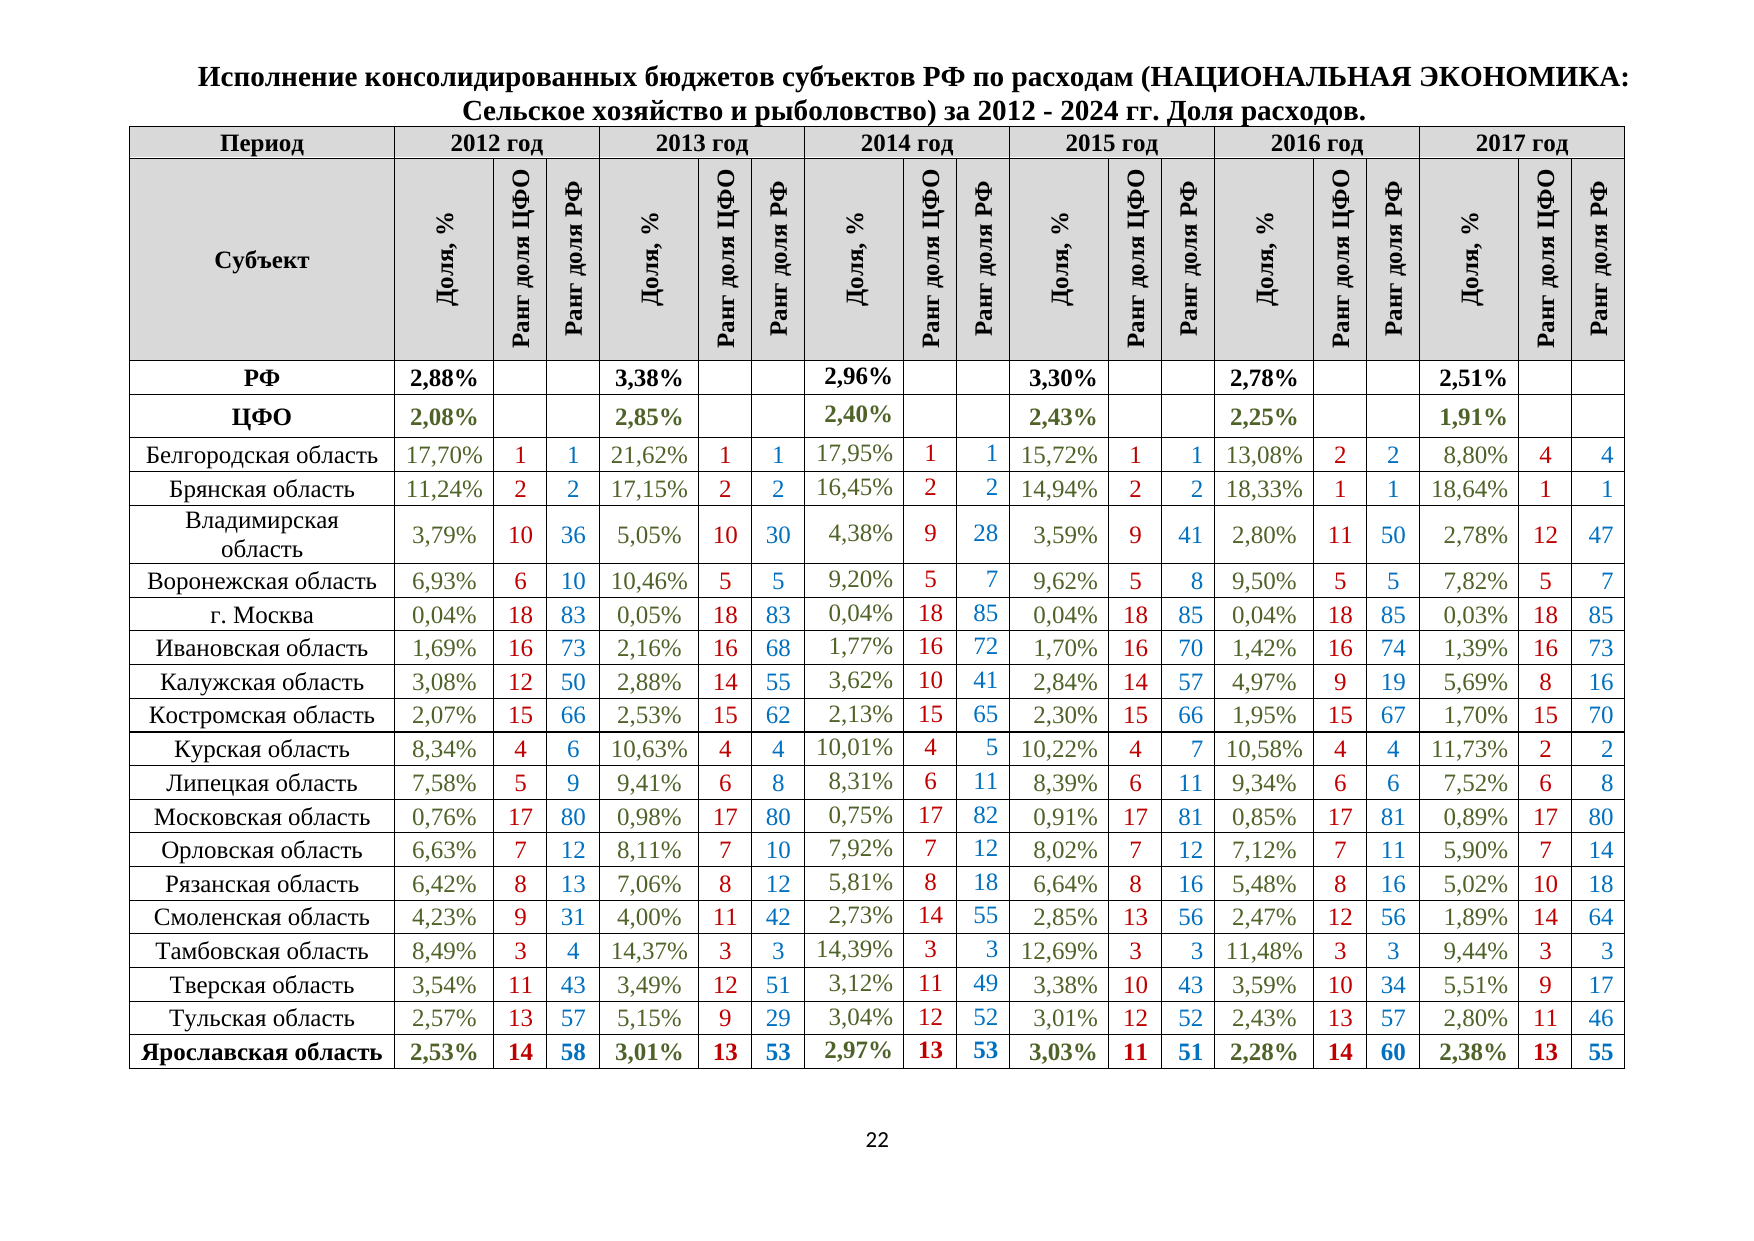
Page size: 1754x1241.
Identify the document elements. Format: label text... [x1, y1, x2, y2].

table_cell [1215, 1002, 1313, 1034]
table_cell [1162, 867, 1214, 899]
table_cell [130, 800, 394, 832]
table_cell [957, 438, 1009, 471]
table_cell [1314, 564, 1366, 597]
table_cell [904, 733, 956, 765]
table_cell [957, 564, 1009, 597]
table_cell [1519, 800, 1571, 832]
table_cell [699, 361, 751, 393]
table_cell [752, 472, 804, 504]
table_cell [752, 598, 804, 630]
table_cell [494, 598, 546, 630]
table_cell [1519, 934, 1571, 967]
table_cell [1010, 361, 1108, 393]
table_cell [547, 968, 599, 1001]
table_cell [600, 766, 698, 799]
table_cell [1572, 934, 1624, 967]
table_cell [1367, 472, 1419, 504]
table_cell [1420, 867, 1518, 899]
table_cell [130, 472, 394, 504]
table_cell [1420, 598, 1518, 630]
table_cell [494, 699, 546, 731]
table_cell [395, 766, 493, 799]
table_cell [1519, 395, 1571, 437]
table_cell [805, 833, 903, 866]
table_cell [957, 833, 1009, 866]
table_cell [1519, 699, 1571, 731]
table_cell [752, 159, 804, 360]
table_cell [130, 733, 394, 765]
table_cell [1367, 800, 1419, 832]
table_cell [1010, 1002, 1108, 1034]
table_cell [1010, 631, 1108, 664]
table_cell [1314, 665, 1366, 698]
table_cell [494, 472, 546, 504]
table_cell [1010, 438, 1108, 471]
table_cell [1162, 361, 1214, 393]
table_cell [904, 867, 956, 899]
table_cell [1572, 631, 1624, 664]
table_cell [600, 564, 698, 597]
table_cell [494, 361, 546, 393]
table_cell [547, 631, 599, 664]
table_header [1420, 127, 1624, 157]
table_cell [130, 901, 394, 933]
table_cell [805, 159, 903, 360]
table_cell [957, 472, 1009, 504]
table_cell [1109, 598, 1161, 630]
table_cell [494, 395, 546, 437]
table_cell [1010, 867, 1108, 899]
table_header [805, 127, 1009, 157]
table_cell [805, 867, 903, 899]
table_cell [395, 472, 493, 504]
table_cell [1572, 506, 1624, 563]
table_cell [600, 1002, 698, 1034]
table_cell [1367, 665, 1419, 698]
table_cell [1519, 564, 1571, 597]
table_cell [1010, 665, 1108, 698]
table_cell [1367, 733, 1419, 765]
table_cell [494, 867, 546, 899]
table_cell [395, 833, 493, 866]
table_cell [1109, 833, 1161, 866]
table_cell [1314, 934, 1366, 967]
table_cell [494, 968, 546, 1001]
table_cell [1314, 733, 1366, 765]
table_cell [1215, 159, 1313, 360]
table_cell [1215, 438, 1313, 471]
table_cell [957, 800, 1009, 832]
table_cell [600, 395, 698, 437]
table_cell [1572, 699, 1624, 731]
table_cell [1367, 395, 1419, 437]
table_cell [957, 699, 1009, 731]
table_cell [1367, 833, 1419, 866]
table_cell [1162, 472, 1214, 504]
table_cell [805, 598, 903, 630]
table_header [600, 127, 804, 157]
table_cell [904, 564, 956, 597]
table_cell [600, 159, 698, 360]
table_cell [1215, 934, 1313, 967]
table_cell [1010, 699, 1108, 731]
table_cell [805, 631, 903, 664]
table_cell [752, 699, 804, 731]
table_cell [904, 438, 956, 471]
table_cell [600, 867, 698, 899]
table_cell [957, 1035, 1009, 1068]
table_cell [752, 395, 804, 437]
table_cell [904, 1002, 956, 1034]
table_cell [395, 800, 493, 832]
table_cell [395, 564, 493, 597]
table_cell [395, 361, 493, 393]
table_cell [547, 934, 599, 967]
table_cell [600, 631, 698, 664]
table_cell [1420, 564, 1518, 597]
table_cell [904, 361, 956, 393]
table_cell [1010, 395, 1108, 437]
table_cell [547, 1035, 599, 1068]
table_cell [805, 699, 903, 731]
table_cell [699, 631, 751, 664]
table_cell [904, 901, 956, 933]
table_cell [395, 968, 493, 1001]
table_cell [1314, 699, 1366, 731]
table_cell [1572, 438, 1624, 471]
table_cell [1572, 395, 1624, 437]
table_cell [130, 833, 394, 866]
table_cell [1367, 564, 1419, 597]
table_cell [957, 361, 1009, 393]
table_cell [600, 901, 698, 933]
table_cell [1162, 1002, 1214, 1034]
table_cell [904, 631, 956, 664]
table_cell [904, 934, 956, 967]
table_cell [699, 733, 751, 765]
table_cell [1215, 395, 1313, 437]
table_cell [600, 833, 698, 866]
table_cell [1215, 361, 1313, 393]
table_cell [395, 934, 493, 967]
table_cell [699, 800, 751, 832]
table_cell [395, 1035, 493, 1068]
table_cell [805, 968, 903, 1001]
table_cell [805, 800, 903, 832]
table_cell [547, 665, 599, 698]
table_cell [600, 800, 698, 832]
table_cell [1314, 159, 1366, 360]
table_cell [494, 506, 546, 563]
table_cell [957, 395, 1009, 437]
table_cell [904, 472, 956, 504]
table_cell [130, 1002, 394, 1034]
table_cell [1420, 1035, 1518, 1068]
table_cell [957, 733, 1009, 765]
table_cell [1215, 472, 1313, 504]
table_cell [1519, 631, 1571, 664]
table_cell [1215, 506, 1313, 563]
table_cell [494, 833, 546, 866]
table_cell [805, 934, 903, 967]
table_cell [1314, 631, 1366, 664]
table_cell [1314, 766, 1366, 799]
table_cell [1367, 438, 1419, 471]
subtitle Исполнение консолидированных бюджетов субъектов РФ по расходам (НАЦИОНАЛЬНАЯ ЭКОНОМИКА: Сельское хозяйство и рыболовство) за 2012 - 2024 гг. Доля расходов. [133, 59, 1695, 126]
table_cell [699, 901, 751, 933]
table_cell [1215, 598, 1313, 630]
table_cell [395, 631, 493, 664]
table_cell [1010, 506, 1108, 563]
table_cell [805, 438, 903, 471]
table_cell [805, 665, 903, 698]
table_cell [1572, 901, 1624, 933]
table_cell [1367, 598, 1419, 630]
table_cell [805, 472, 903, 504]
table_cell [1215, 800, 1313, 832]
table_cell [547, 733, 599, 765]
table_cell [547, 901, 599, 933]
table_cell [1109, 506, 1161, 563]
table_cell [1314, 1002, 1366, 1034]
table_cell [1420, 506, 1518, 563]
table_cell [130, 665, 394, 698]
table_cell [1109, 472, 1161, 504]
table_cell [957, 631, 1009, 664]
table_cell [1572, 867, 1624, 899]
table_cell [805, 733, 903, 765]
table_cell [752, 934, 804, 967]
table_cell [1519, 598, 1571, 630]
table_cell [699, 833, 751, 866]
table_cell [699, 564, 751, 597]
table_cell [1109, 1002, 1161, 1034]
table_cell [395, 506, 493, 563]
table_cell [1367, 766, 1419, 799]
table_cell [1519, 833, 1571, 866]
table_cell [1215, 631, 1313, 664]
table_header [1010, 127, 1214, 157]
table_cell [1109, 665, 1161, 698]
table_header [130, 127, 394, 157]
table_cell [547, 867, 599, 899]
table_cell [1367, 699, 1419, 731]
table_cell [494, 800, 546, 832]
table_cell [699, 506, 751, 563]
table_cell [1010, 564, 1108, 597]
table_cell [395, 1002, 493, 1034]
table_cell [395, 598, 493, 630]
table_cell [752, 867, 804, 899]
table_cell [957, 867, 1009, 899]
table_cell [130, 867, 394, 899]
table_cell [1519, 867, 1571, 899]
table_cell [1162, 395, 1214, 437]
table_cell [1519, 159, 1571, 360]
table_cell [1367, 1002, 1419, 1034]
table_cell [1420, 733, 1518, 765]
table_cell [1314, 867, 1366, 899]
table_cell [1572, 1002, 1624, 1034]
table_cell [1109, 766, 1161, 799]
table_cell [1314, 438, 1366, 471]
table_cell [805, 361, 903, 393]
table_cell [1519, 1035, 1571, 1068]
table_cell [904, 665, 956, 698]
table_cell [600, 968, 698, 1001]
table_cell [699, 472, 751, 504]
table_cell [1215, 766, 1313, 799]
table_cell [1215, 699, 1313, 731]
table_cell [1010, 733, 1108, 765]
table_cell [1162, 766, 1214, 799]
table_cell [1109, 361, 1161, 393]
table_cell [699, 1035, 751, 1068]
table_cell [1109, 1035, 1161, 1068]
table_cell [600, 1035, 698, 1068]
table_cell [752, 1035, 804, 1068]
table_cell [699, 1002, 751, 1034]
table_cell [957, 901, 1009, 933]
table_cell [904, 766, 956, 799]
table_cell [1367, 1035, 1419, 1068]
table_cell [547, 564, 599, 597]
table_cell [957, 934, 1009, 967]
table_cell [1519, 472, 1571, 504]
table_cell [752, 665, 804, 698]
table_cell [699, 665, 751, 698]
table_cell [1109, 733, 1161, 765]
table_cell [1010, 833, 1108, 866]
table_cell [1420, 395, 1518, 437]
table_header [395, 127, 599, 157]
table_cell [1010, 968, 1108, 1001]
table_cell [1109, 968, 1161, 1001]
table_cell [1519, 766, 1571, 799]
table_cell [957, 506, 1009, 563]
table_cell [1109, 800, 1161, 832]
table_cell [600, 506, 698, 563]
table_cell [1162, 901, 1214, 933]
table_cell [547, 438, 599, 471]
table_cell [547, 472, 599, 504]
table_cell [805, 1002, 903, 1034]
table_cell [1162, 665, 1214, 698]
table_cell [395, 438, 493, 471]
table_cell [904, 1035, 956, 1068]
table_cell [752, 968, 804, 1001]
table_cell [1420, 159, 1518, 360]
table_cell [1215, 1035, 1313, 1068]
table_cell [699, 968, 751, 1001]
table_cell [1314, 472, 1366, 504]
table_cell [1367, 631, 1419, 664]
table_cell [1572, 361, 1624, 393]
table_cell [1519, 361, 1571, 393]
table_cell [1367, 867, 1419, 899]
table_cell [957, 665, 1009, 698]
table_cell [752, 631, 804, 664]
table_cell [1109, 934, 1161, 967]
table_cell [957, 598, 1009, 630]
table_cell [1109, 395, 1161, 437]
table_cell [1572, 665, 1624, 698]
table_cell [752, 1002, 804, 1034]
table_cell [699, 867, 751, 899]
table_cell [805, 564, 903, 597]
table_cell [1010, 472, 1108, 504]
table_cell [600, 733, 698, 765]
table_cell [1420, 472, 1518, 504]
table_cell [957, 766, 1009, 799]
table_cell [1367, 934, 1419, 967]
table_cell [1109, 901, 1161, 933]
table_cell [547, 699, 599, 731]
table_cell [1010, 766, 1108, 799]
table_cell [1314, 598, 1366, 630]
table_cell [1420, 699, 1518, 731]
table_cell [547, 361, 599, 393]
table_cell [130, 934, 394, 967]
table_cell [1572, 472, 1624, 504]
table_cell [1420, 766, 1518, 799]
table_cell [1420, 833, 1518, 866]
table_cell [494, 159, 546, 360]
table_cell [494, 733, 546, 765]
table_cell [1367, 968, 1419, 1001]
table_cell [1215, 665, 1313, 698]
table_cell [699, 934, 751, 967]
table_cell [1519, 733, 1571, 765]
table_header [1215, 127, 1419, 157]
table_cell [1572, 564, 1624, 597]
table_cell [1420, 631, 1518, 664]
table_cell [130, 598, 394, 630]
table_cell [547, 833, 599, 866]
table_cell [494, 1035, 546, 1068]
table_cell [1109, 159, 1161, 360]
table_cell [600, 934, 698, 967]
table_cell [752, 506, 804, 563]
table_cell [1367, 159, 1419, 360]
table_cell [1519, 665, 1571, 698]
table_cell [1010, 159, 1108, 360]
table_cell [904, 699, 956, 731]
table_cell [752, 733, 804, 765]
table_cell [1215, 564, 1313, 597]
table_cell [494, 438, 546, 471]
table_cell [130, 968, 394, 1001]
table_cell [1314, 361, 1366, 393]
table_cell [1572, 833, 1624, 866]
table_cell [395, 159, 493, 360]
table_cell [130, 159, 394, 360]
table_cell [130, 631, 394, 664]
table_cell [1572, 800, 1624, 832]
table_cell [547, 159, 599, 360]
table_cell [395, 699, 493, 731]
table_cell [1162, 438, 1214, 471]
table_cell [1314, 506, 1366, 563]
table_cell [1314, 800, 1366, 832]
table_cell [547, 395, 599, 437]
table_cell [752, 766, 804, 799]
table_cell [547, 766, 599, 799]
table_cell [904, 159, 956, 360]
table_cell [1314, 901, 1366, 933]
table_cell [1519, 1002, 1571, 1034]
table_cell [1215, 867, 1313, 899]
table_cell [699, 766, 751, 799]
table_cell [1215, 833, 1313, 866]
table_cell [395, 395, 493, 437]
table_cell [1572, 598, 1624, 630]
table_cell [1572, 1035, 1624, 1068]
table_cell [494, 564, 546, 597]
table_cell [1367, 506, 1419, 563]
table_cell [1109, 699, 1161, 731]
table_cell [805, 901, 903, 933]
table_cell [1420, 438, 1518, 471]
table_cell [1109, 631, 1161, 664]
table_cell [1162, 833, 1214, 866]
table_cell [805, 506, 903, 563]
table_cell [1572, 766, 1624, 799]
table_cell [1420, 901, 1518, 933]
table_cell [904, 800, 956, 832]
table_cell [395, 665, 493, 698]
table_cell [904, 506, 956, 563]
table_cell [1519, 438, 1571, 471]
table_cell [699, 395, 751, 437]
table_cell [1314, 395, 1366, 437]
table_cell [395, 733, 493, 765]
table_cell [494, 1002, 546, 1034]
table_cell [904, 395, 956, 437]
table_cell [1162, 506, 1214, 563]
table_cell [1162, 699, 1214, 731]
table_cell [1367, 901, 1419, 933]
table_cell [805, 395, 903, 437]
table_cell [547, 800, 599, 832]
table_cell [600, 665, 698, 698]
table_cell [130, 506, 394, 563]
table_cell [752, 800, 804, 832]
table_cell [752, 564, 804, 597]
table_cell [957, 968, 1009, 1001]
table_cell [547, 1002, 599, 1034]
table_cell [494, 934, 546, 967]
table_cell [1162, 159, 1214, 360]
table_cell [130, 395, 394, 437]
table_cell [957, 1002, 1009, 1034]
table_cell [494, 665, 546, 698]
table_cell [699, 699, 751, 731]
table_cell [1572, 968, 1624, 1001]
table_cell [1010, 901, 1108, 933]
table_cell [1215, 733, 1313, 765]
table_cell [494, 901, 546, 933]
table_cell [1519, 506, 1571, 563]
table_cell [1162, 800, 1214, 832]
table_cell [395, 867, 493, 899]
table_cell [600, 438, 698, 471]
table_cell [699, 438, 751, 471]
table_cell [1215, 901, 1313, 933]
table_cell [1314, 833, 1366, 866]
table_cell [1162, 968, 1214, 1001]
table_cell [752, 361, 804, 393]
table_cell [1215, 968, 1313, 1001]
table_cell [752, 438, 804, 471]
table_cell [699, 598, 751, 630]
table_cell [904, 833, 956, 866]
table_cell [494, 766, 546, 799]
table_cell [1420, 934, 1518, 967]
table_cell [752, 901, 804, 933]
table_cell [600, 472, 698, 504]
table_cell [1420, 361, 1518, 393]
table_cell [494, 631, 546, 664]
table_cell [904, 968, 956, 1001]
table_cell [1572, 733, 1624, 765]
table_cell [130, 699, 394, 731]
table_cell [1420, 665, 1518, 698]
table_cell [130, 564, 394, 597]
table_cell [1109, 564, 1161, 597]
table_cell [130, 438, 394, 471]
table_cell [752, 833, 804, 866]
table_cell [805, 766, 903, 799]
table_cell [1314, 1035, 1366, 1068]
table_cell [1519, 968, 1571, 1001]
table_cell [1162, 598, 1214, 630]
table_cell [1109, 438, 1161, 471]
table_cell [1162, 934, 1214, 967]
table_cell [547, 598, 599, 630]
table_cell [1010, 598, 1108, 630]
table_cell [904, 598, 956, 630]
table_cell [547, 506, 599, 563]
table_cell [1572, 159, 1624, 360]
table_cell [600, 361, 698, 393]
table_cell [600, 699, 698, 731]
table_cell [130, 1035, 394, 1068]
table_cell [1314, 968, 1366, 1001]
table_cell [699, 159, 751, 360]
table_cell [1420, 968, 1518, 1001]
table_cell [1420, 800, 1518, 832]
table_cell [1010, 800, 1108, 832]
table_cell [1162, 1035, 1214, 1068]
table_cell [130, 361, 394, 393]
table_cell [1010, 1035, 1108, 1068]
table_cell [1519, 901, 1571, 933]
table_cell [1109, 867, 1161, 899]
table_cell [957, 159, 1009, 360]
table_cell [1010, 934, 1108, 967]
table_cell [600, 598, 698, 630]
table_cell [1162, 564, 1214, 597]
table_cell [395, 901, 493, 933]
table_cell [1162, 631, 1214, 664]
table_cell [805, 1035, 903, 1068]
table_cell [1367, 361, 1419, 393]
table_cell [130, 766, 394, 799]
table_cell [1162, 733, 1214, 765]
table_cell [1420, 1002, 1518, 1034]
